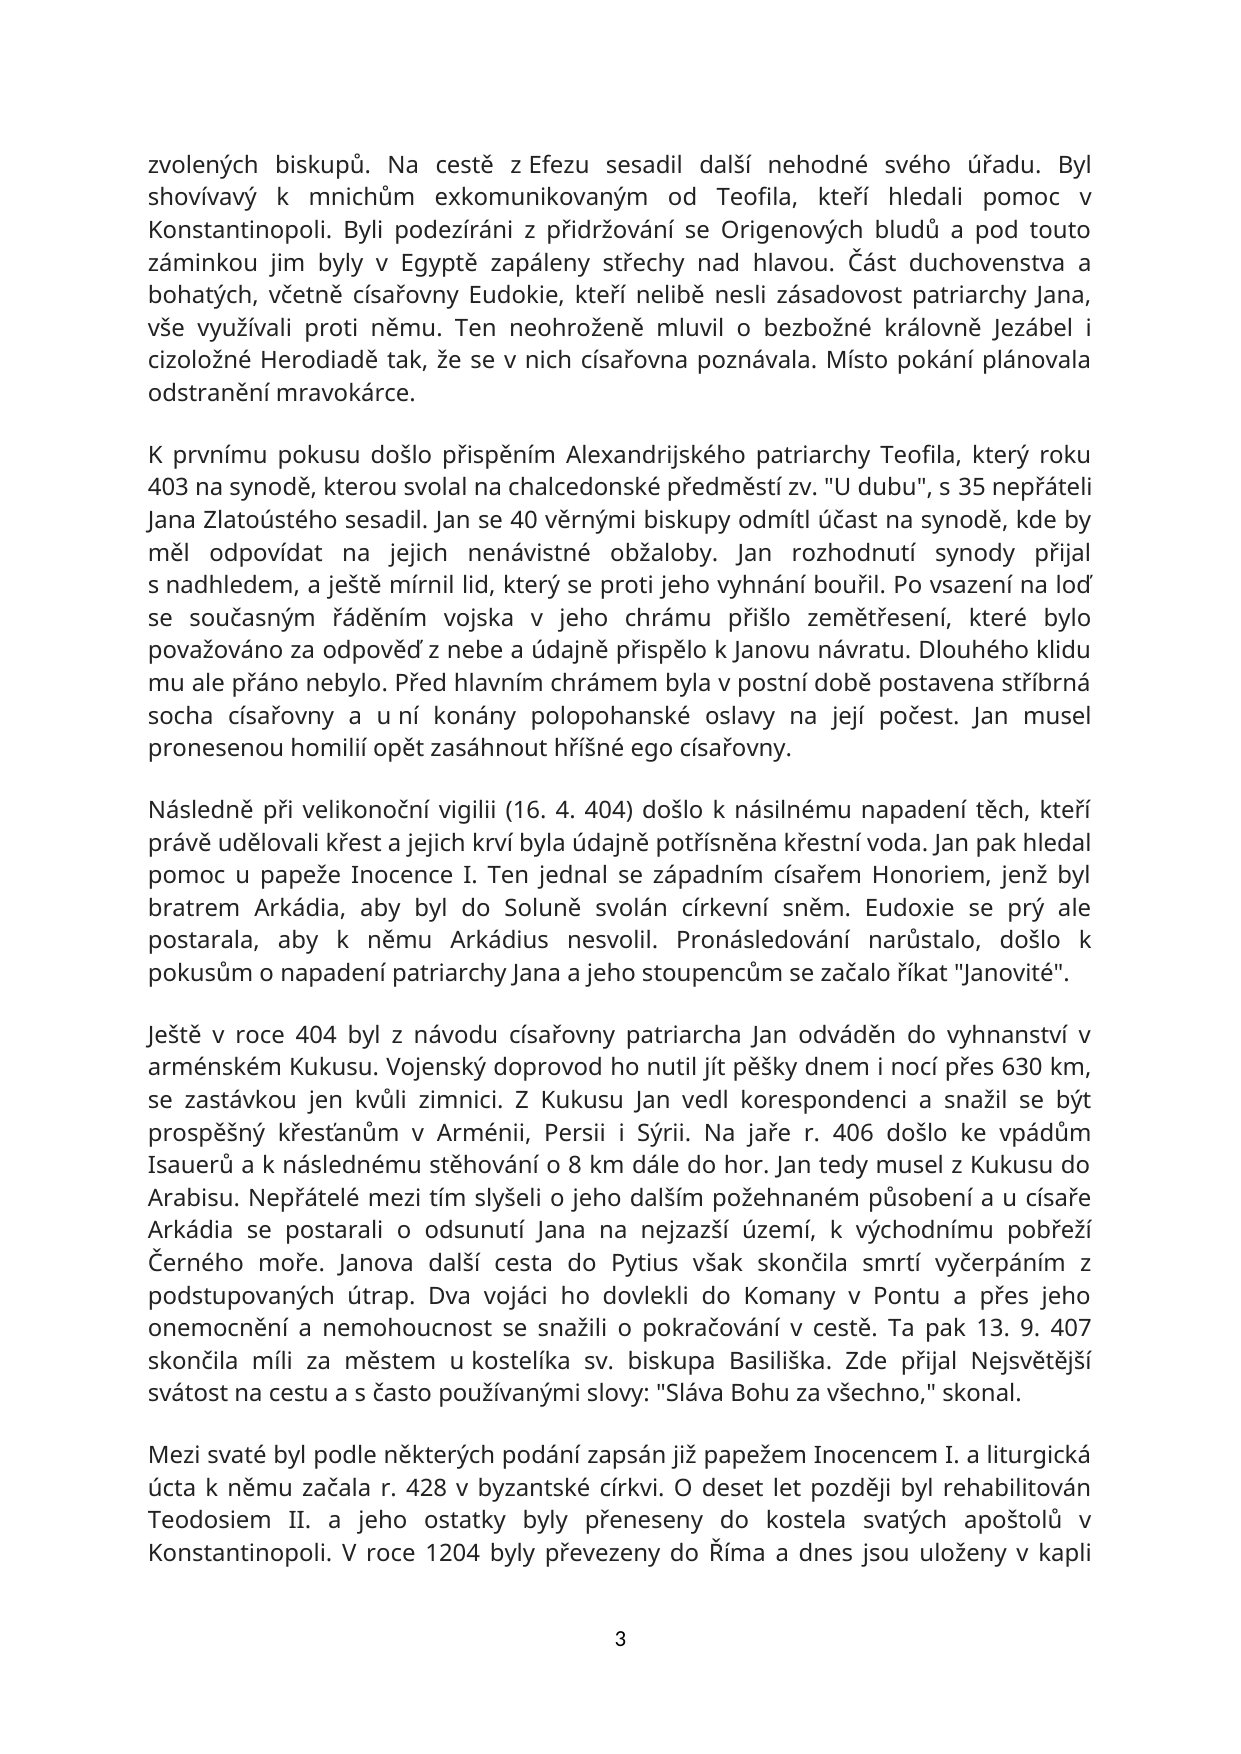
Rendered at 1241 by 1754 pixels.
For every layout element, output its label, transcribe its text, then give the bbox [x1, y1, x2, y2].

text Následně při velikonoční vigilii (16. 4. 404) došlo k násilnému napadení těch, kteří právě udělovali křest a jejich krví byla údajně potřísněna křestní voda. Jan pak hledal pomoc u papeže Inocence I. Ten jednal se západním císařem Honoriem, jenž byl bratrem Arkádia, aby byl do Soluně svolán církevní sněm. Eudoxie se prý ale postarala, aby k němu Arkádius nesvolil. Pronásledování narůstalo, došlo k pokusům o napadení patriarchy Jana a jeho stoupencům se začalo říkat "Janovité". [148, 793, 1093, 988]
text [148, 148, 1093, 408]
text K prvnímu pokusu došlo přispěním Alexandrijského patriarchy Teofila, který roku 403 na synodě, kterou svolal na chalcedonské předměstí zv. "U dubu", s 35 nepřáteli Jana Zlatoústého sesadil. Jan se 40 věrnými biskupy odmítl účast na synodě, kde by měl odpovídat na jejich nenávistné obžaloby. Jan rozhodnutí synody přijal s nadhledem, a ještě mírnil lid, který se proti jeho vyhnání bouřil. Po vsazení na loď se současným řáděním vojska v jeho chrámu přišlo zemětřesení, které bylo považováno za odpověď z nebe a údajně přispělo k Janovu návratu. Dlouhého klidu mu ale přáno nebylo. Před hlavním chrámem byla v postní době postavena stříbrná socha císařovny a u ní konány polopohanské oslavy na její počest. Jan musel pronesenou homilií opět zasáhnout hříšné ego císařovny. [148, 438, 1093, 764]
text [148, 1438, 1093, 1568]
text Ještě v roce 404 byl z návodu císařovny patriarcha Jan odváděn do vyhnanství v arménském Kukusu. Vojenský doprovod ho nutil jít pěšky dnem i nocí přes 630 km, se zastávkou jen kvůli zimnici. Z Kukusu Jan vedl korespondenci a snažil se být prospěšný křesťanům v Arménii, Persii i Sýrii. Na jaře r. 406 došlo ke vpádům Isauerů a k následnému stěhování o 8 km dále do hor. Jan tedy musel z Kukusu do Arabisu. Nepřátelé mezi tím slyšeli o jeho dalším požehnaném působení a u císaře Arkádia se postarali o odsunutí Jana na nejzazší území, k východnímu pobřeží Černého moře. Janova další cesta do Pytius však skončila smrtí vyčerpáním z podstupovaných útrap. Dva vojáci ho dovlekli do Komany v Pontu a přes jeho onemocnění a nemohoucnost se snažili o pokračování v cestě. Ta pak 13. 9. 407 skončila míli za městem u kostelíka sv. biskupa Basiliška. Zde přijal Nejsvětější svátost na cestu a s často používanými slovy: "Sláva Bohu za všechno," skonal. [148, 1018, 1093, 1409]
